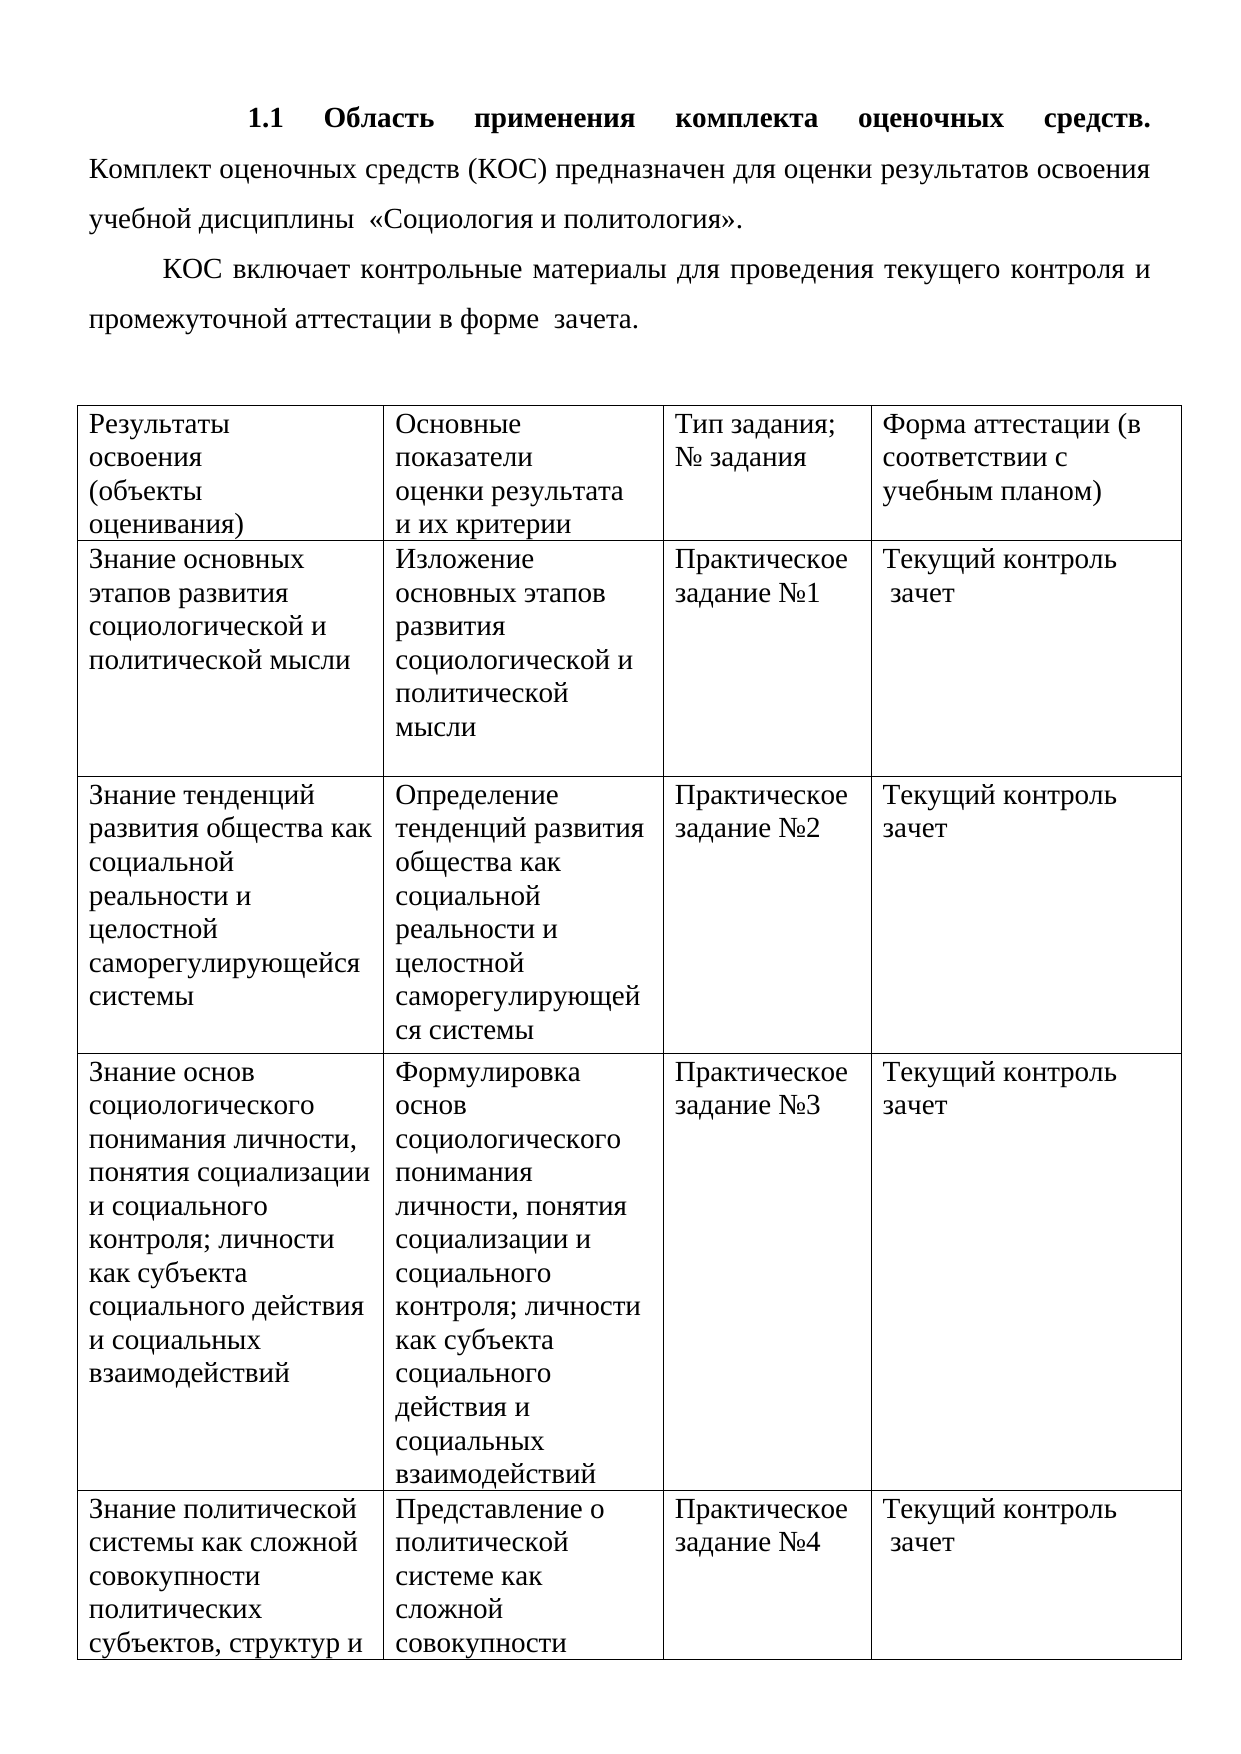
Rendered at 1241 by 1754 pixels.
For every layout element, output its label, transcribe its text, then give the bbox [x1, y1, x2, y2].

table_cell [384, 1491, 663, 1658]
table_cell Знание тенденций развития общества как социальной реальности и целостной саморегулирующейся системы [78, 777, 383, 1053]
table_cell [78, 1491, 383, 1658]
table_header Основные показатели оценки результата и их критерии [384, 406, 663, 540]
list 1.1 Область применения комплекта оценочных средств. Комплект оценочных средств (КОС) предназначен для оценки результатов освоения учебной дисциплины «Социология и политология». [89, 100, 1152, 234]
table_cell Определение тенденций развития общества как социальной реальности и целостной саморегулирующейся системы [384, 777, 663, 1053]
table_cell Знание основных этапов развития социологической и политической мысли [78, 541, 383, 776]
table_cell Практическое задание №3 [664, 1054, 871, 1490]
table_header Тип задания; № задания [664, 406, 871, 540]
table_header Результаты освоения (объекты оценивания) [78, 406, 383, 540]
table_cell Текущий контроль зачет [872, 541, 1181, 776]
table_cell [872, 1491, 1181, 1658]
table_cell Знание основ социологического понимания личности, понятия социализации и социального контроля; личности как субъекта социального действия и социальных взаимодействий [78, 1054, 383, 1490]
table_header Форма аттестации (в соответствии с учебным планом) [872, 406, 1181, 540]
table_cell Текущий контроль зачет [872, 777, 1181, 1053]
table_cell Формулировка основ социологического понимания личности, понятия социализации и социального контроля; личности как субъекта социального действия и социальных взаимодействий [384, 1054, 663, 1490]
table_cell Изложение основных этапов развития социологической и политической мысли [384, 541, 663, 776]
text КОС включает контрольные материалы для проведения текущего контроля и промежуточной аттестации в форме зачета. [89, 251, 1152, 335]
table_cell Текущий контроль зачет [872, 1054, 1181, 1490]
table_cell Практическое задание №1 [664, 541, 871, 776]
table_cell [664, 1491, 871, 1658]
table_cell Практическое задание №2 [664, 777, 871, 1053]
